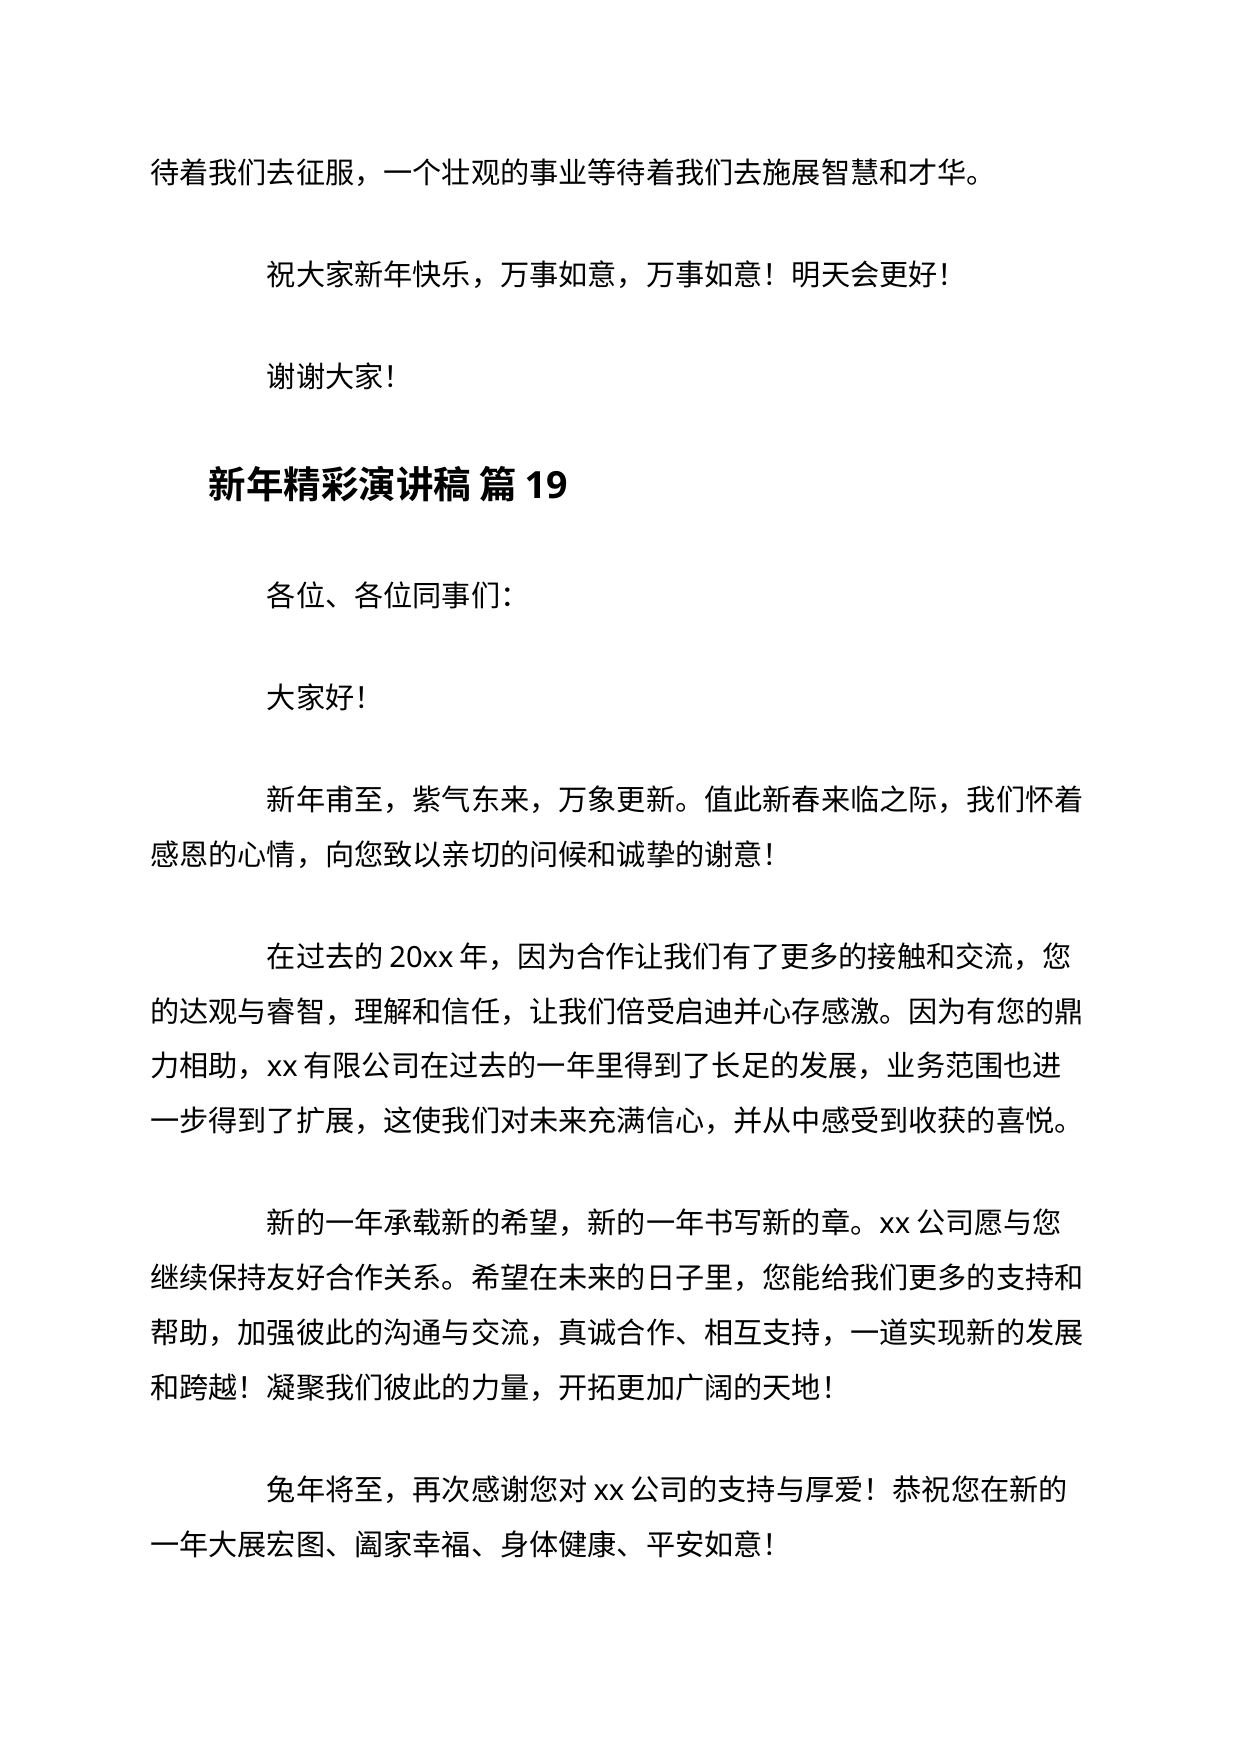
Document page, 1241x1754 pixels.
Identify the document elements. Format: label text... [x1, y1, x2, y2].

text 在过去的20xx年，因为合作让我们有了更多的接触和交流，您的达观与睿智，理解和信任，让我们倍受启迪并心存感激。因为有您的鼎力相助，xx有限公司在过去的一年里得到了长足的发展，业务范围也进一步得到了扩展，这使我们对未来充满信心，并从中感受到收获的喜悦。 [150, 933, 1090, 1140]
text 祝大家新年快乐，万事如意，万事如意！明天会更好！ [150, 252, 1090, 294]
text 大家好！ [150, 675, 1090, 717]
text 谢谢大家！ [150, 353, 1090, 396]
text 新年精彩演讲稿 篇19 [150, 455, 1090, 510]
text 各位、各位同事们： [150, 573, 1090, 615]
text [150, 150, 1090, 192]
text 新的一年承载新的希望，新的一年书写新的章。xx公司愿与您继续保持友好合作关系。希望在未来的日子里，您能给我们更多的支持和帮助，加强彼此的沟通与交流，真诚合作、相互支持，一道实现新的发展和跨越！凝聚我们彼此的力量，开拓更加广阔的天地！ [150, 1200, 1090, 1407]
text 兔年将至，再次感谢您对xx公司的支持与厚爱！恭祝您在新的一年大展宏图、阖家幸福、身体健康、平安如意！ [150, 1466, 1090, 1564]
text 新年甫至，紫气东来，万象更新。值此新春来临之际，我们怀着感恩的心情，向您致以亲切的问候和诚挚的谢意！ [150, 776, 1090, 874]
